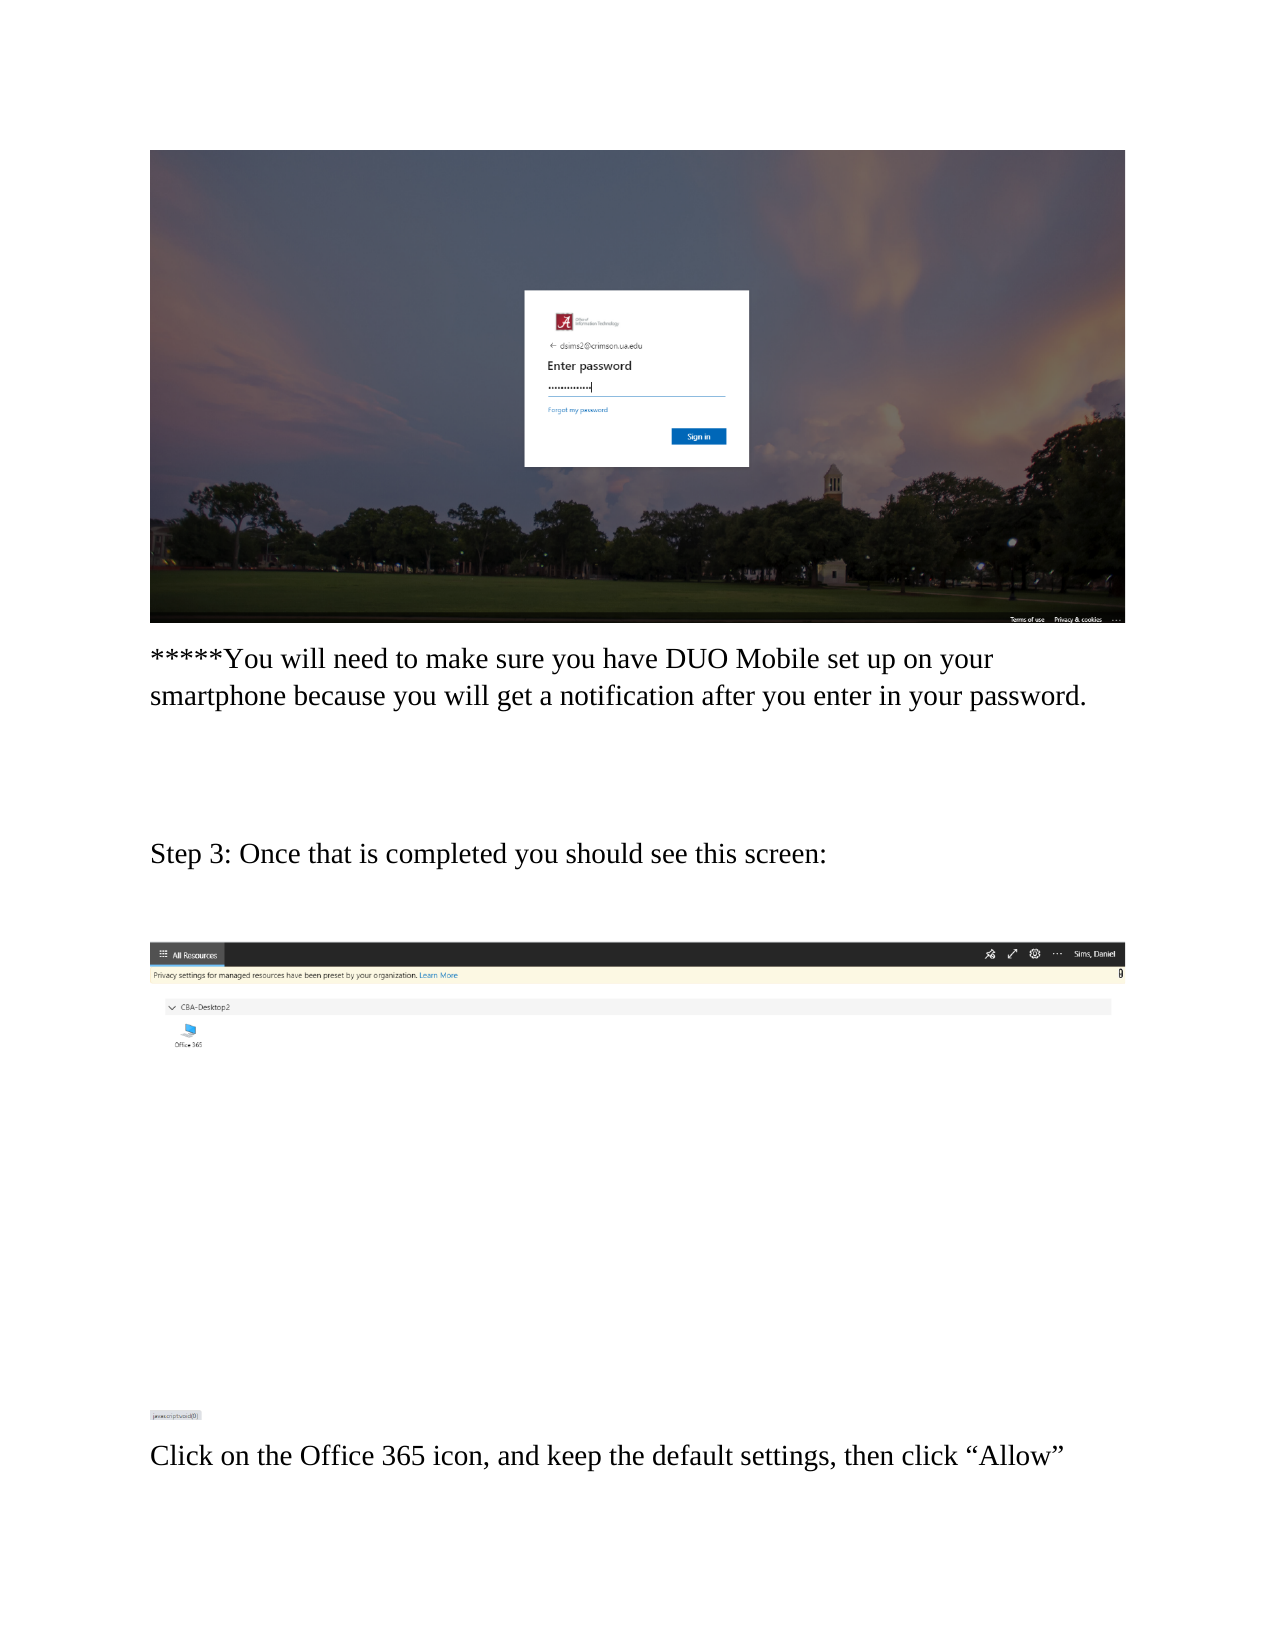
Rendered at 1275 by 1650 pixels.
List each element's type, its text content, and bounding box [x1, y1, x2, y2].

picture [150, 150, 1125, 623]
picture [150, 941, 1125, 1420]
text Step 3: Once that is completed you should see this screen: [150, 836, 1125, 870]
text *****You will need to make sure you have DUO Mobile set up on your smartphone because you will get a notification after you enter in your password. [150, 642, 1125, 711]
text Click on the Office 365 icon, and keep the default settings, then click “Allow” [150, 1438, 1125, 1472]
